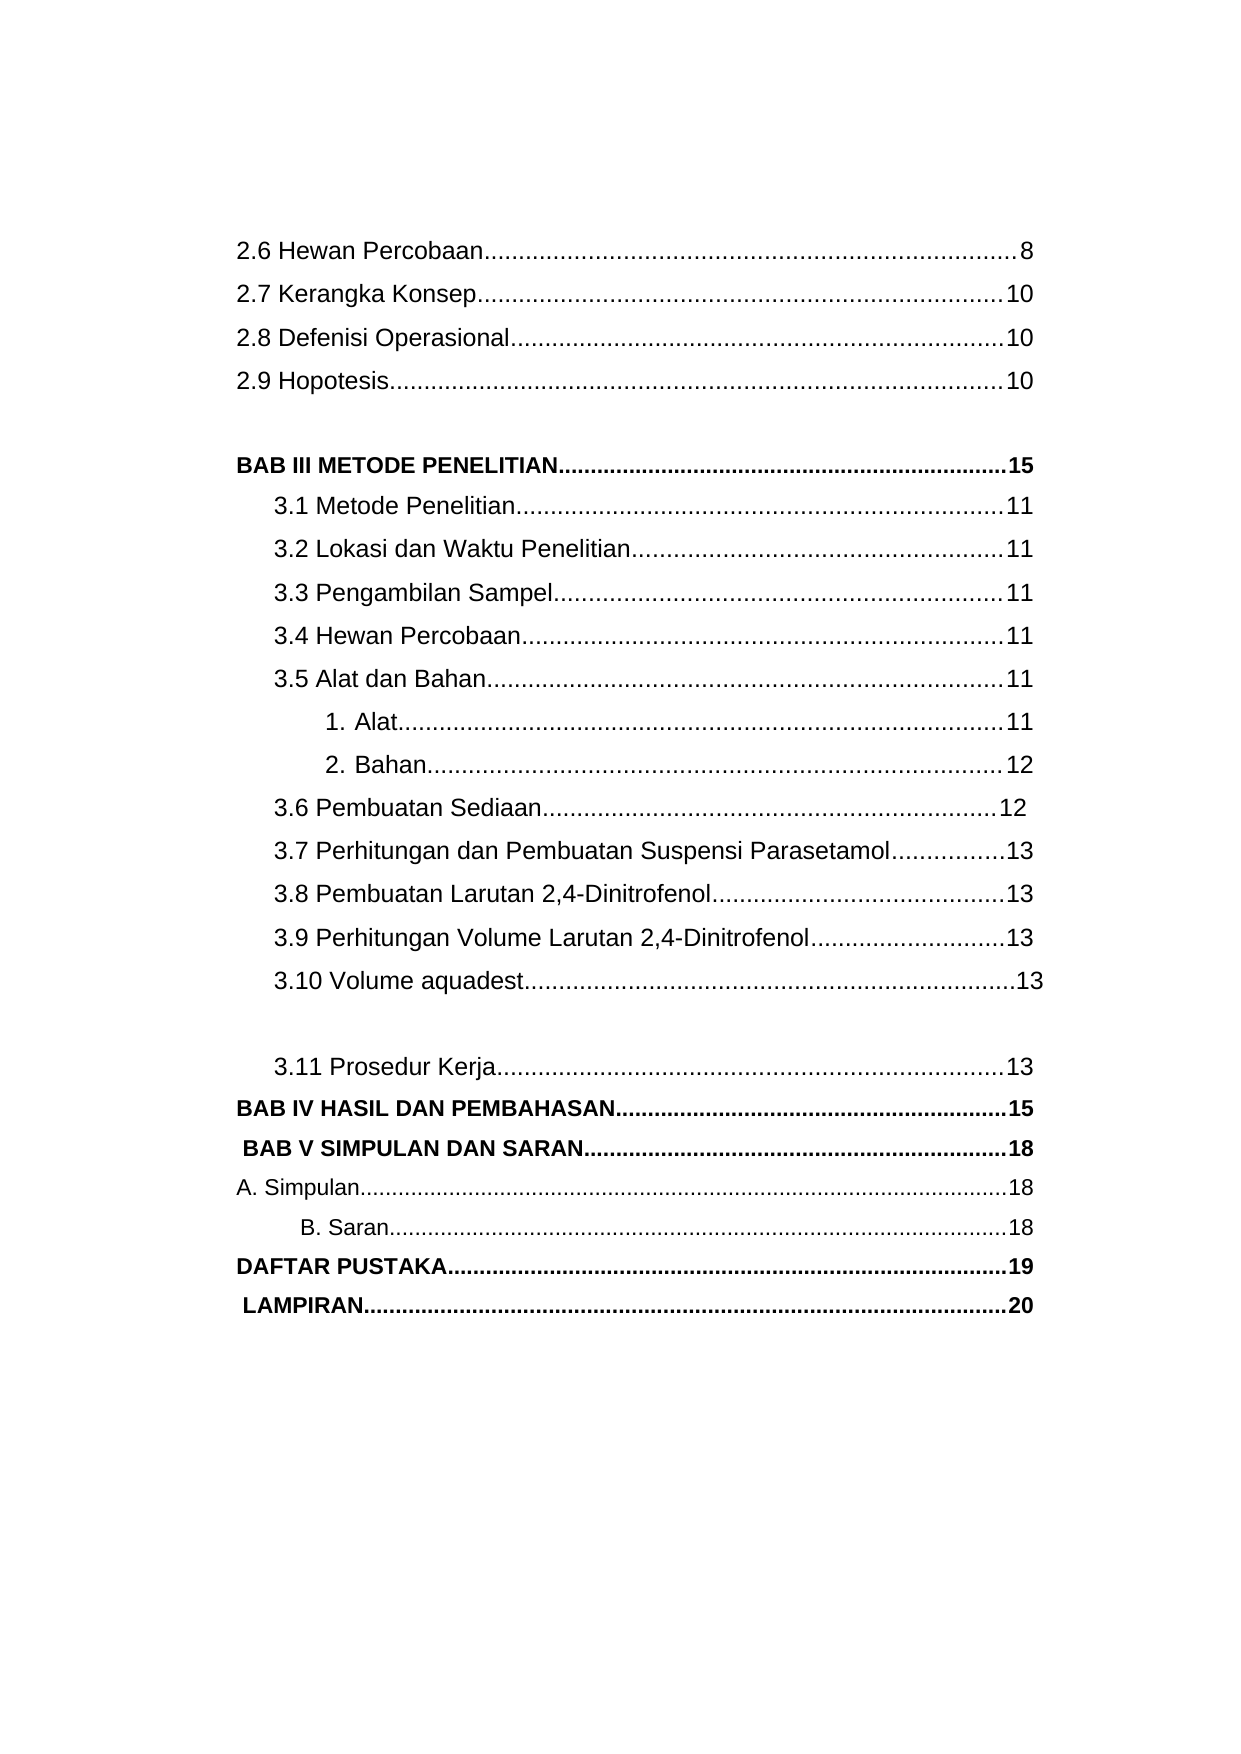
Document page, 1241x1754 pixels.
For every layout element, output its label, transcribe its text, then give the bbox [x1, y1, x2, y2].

text 3.2 Lokasi dan Waktu Penelitian 11 [274, 534, 1063, 563]
text BAB III METODE PENELITIAN 15 [236, 452, 1063, 478]
text 3.4 Hewan Percobaan 11 [274, 621, 1063, 649]
list Alat 11 [325, 707, 1063, 736]
text 3.6 Pembuatan Sediaan 12 [274, 793, 1063, 822]
text LAMPIRAN 20 [236, 1292, 1063, 1319]
text 2.9 Hopotesis 10 [236, 366, 1063, 394]
text 2.8 Defenisi Operasional 10 [236, 322, 1063, 351]
text 3.10 Volume aquadest.......................................................................13 [274, 966, 1063, 994]
text 3.1 Metode Penelitian 11 [274, 491, 1063, 520]
text 3.7 Perhitungan dan Pembuatan Suspensi Parasetamol 13 [274, 836, 1063, 865]
text DAFTAR PUSTAKA 19 [236, 1253, 1063, 1279]
text A. Simpulan 18 [236, 1174, 1063, 1200]
text BAB IV HASIL DAN PEMBAHASAN 15 [236, 1095, 1063, 1121]
text BAB V SIMPULAN DAN SARAN 18 [236, 1134, 1063, 1161]
text 3.3 Pengambilan Sampel 11 [274, 578, 1063, 606]
text 2.6 Hewan Percobaan 8 [236, 236, 1063, 265]
text B. Saran 18 [236, 1213, 1063, 1240]
list Bahan 12 [325, 750, 1063, 779]
text 2.7 Kerangka Konsep 10 [236, 279, 1063, 308]
text 3.11 Prosedur Kerja 13 [274, 1052, 1063, 1081]
text 3.5 Alat dan Bahan 11 [274, 664, 1063, 693]
text 3.9 Perhitungan Volume Larutan 2,4-Dinitrofenol 13 [274, 923, 1063, 951]
text 3.8 Pembuatan Larutan 2,4-Dinitrofenol 13 [274, 879, 1063, 908]
